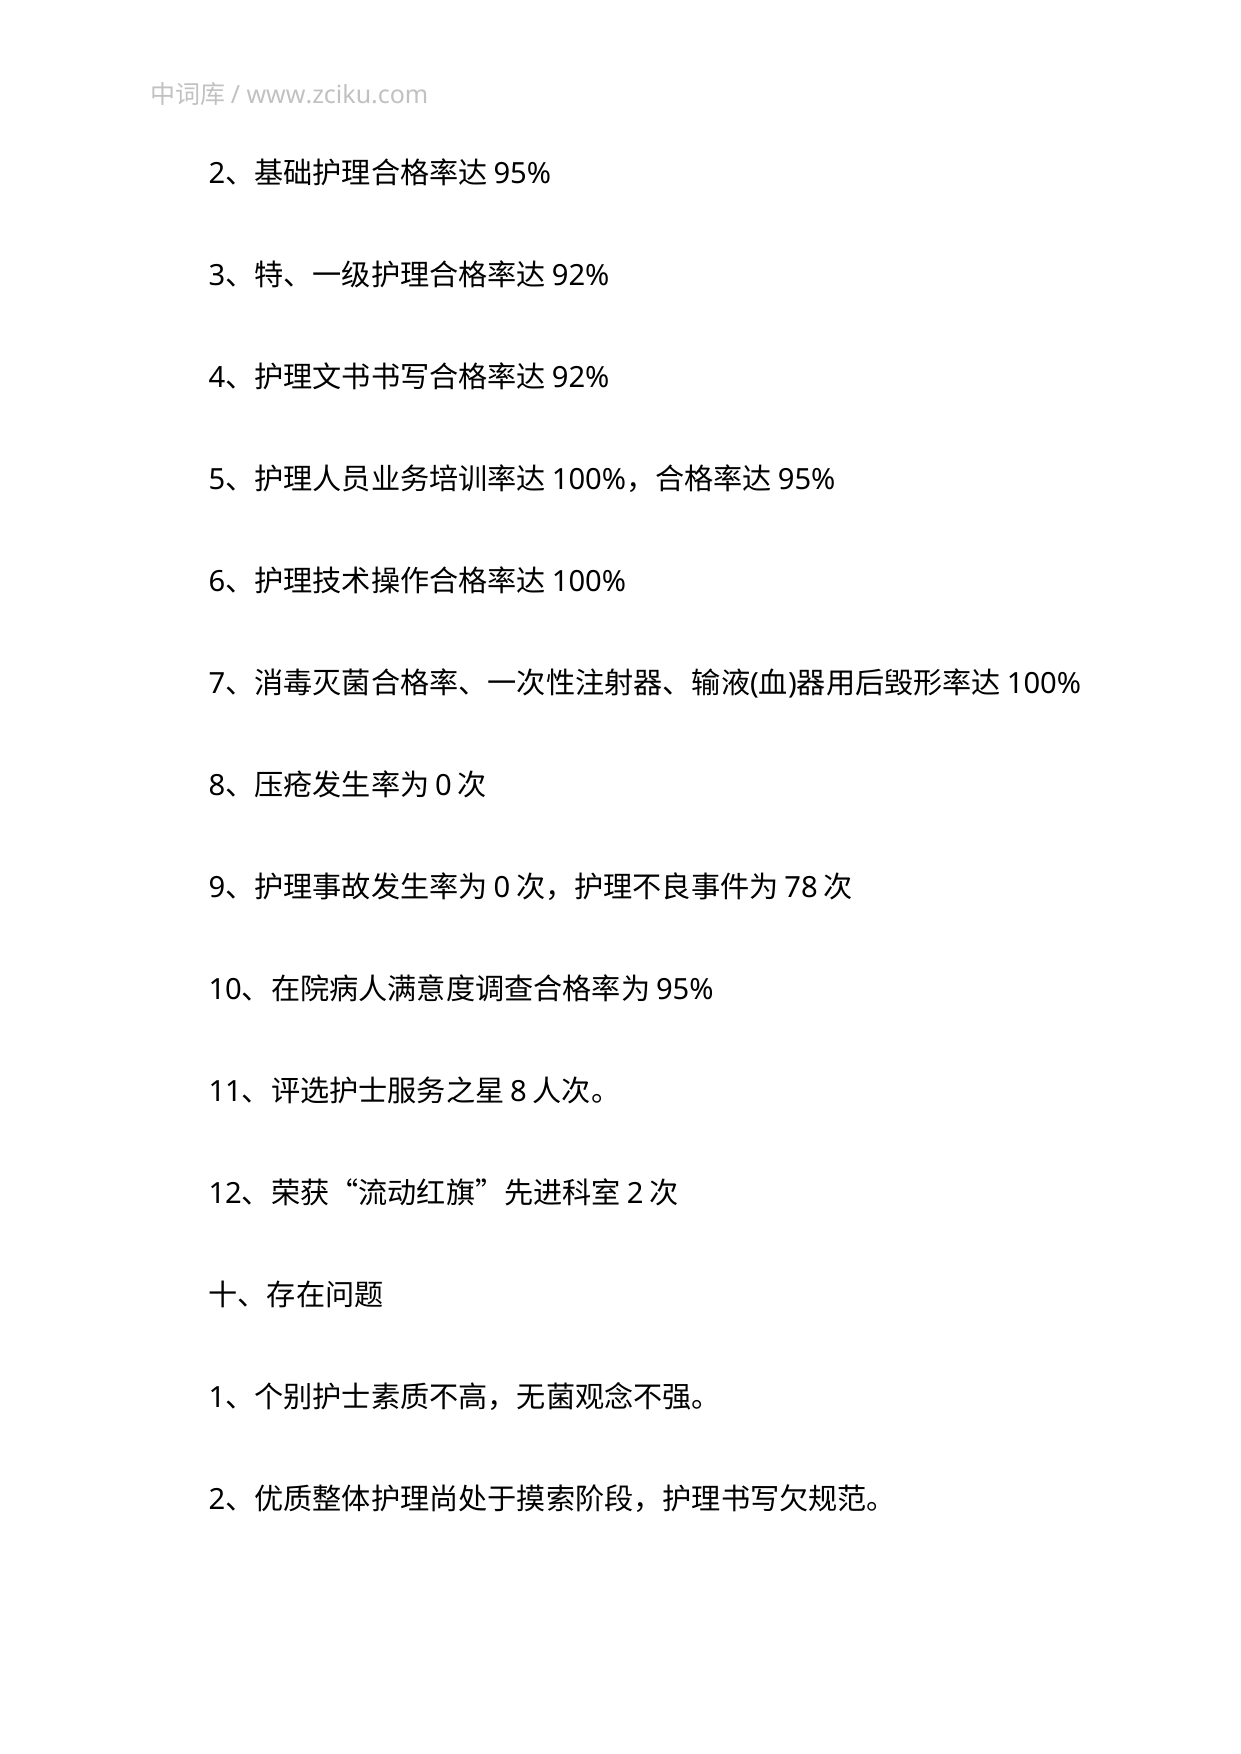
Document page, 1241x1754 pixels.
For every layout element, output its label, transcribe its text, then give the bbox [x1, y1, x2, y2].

text 11、评选护士服务之星8人次。 [150, 1068, 1090, 1110]
text 十、存在问题 [150, 1272, 1090, 1314]
text 7、消毒灭菌合格率、一次性注射器、输液(血)器用后毁形率达100% [150, 660, 1090, 702]
text 10、在院病人满意度调查合格率为95% [150, 966, 1090, 1008]
text 5、护理人员业务培训率达100%，合格率达95% [150, 456, 1090, 498]
text 8、压疮发生率为0次 [150, 762, 1090, 804]
text 6、护理技术操作合格率达100% [150, 558, 1090, 600]
text 3、特、一级护理合格率达92% [150, 252, 1090, 294]
text 2、基础护理合格率达95% [150, 150, 1090, 192]
text 4、护理文书书写合格率达92% [150, 354, 1090, 396]
text 9、护理事故发生率为0次，护理不良事件为78次 [150, 864, 1090, 906]
text 12、荣获“流动红旗”先进科室2次 [150, 1170, 1090, 1212]
text 2、优质整体护理尚处于摸索阶段，护理书写欠规范。 [150, 1476, 1090, 1518]
text 1、个别护士素质不高，无菌观念不强。 [150, 1373, 1090, 1416]
